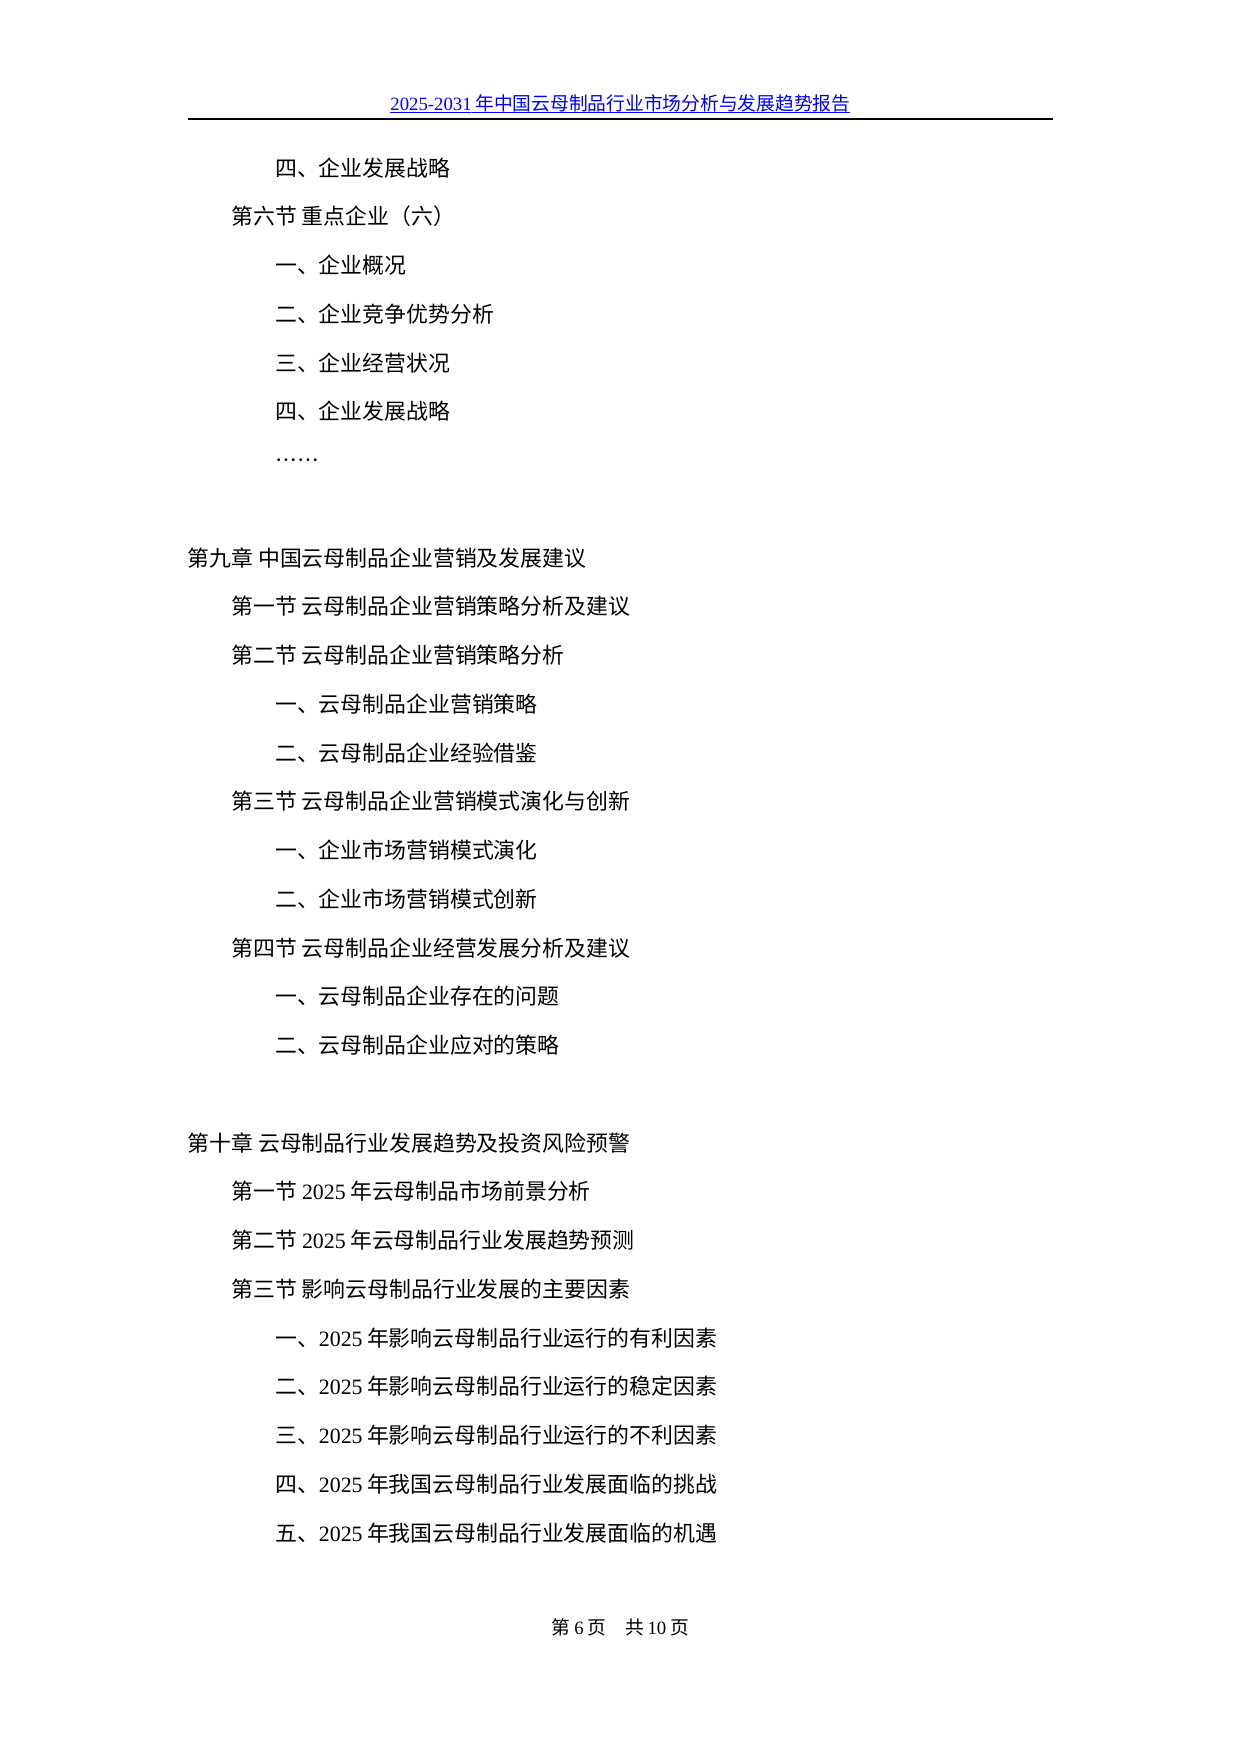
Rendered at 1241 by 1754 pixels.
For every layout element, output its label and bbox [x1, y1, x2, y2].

text [187, 150, 1053, 1548]
